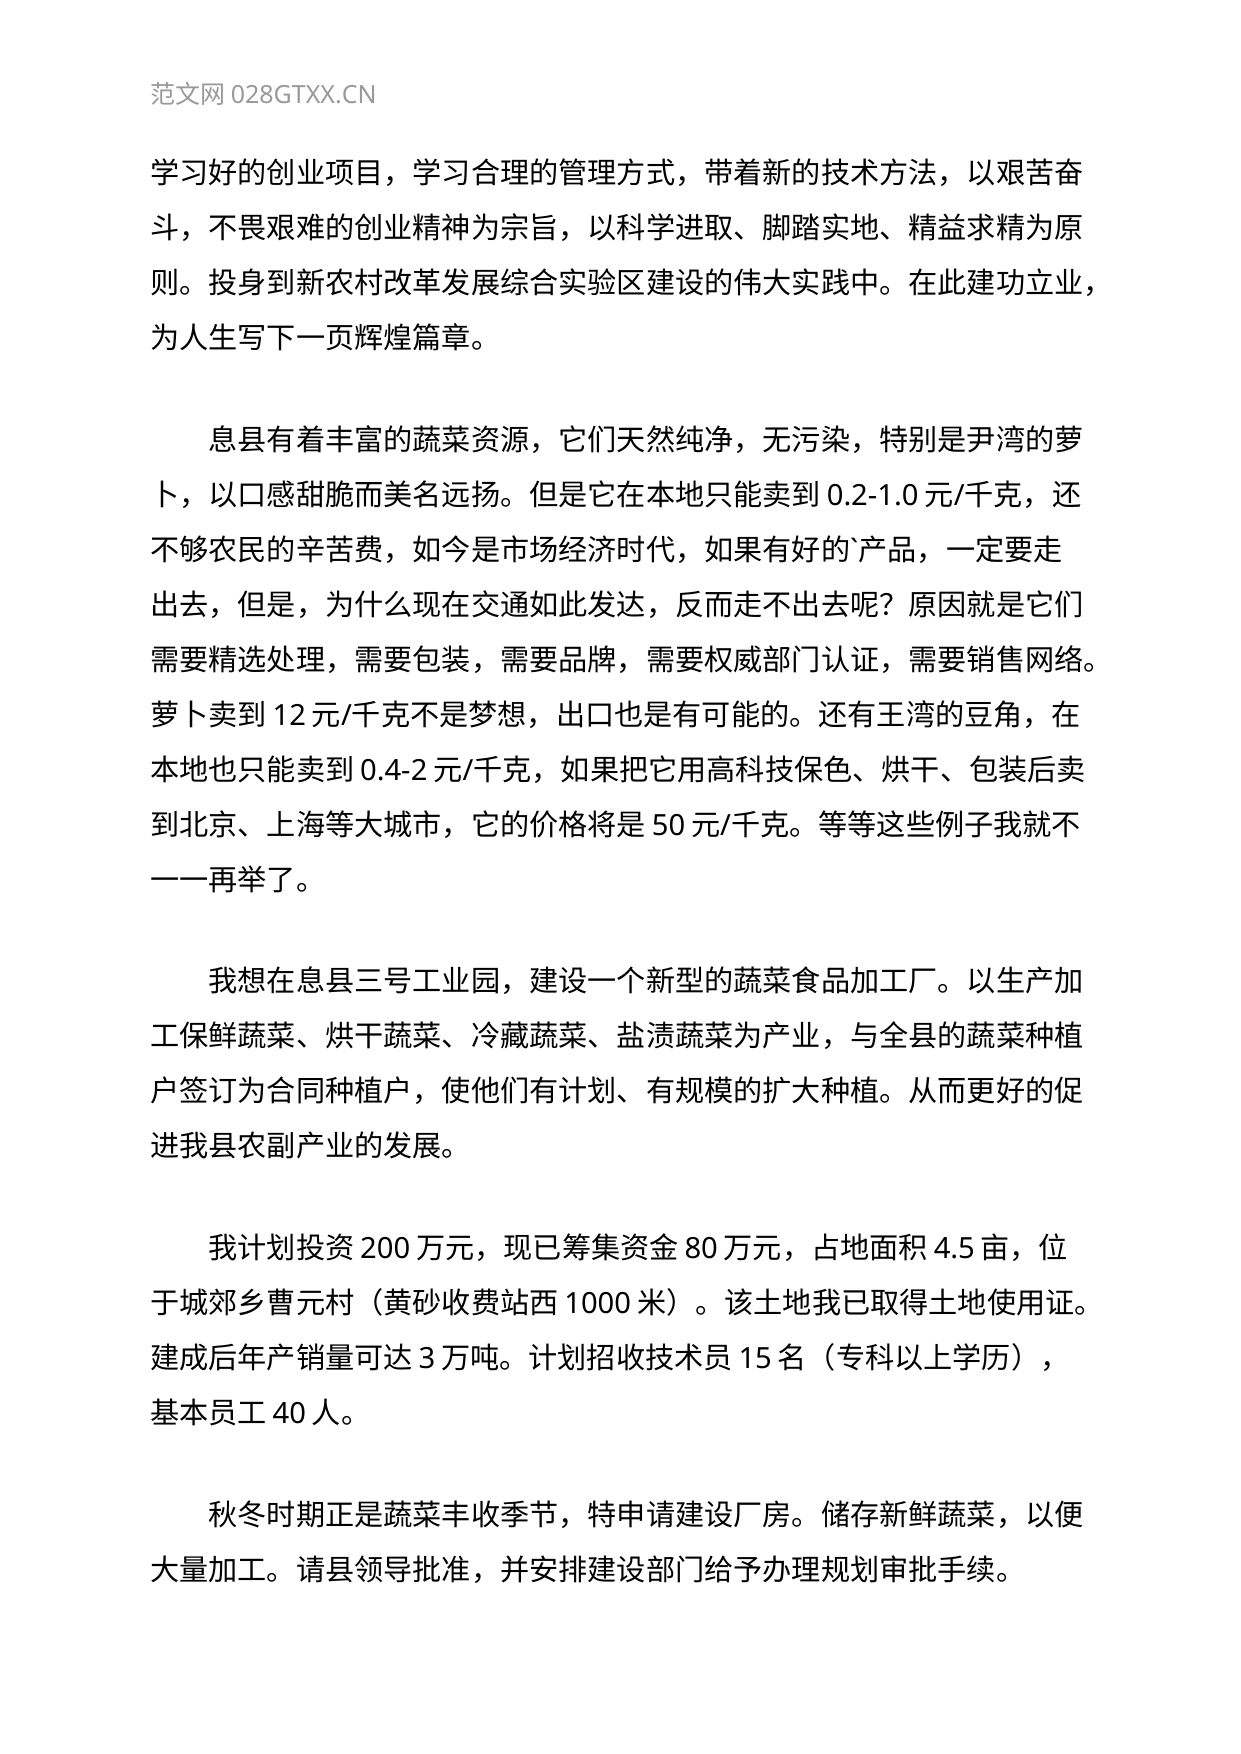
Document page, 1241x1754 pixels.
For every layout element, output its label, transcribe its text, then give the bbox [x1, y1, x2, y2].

text 秋冬时期正是蔬菜丰收季节，特申请建设厂房。储存新鲜蔬菜，以便大量加工。请县领导批准，并安排建设部门给予办理规划审批手续。 [150, 1491, 1090, 1588]
text 我计划投资200万元，现已筹集资金80万元，占地面积4.5亩，位于城郊乡曹元村（黄砂收费站西1000米）。该土地我已取得土地使用证。建成后年产销量可达3万吨。计划招收技术员15名（专科以上学历），基本员工40人。 [150, 1224, 1090, 1432]
text 息县有着丰富的蔬菜资源，它们天然纯净，无污染，特别是尹湾的萝卜，以口感甜脆而美名远扬。但是它在本地只能卖到0.2-1.0元/千克，还不够农民的辛苦费，如今是市场经济时代，如果有好的`产品，一定要走出去，但是，为什么现在交通如此发达，反而走不出去呢？原因就是它们需要精选处理，需要包装，需要品牌，需要权威部门认证，需要销售网络。萝卜卖到12元/千克不是梦想，出口也是有可能的。还有王湾的豆角，在本地也只能卖到0.4-2元/千克，如果把它用高科技保色、烘干、包装后卖到北京、上海等大城市，它的价格将是50元/千克。等等这些例子我就不一一再举了。 [150, 416, 1090, 898]
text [150, 150, 1090, 357]
text 我想在息县三号工业园，建设一个新型的蔬菜食品加工厂。以生产加工保鲜蔬菜、烘干蔬菜、冷藏蔬菜、盐渍蔬菜为产业，与全县的蔬菜种植户签订为合同种植户，使他们有计划、有规模的扩大种植。从而更好的促进我县农副产业的发展。 [150, 958, 1090, 1165]
